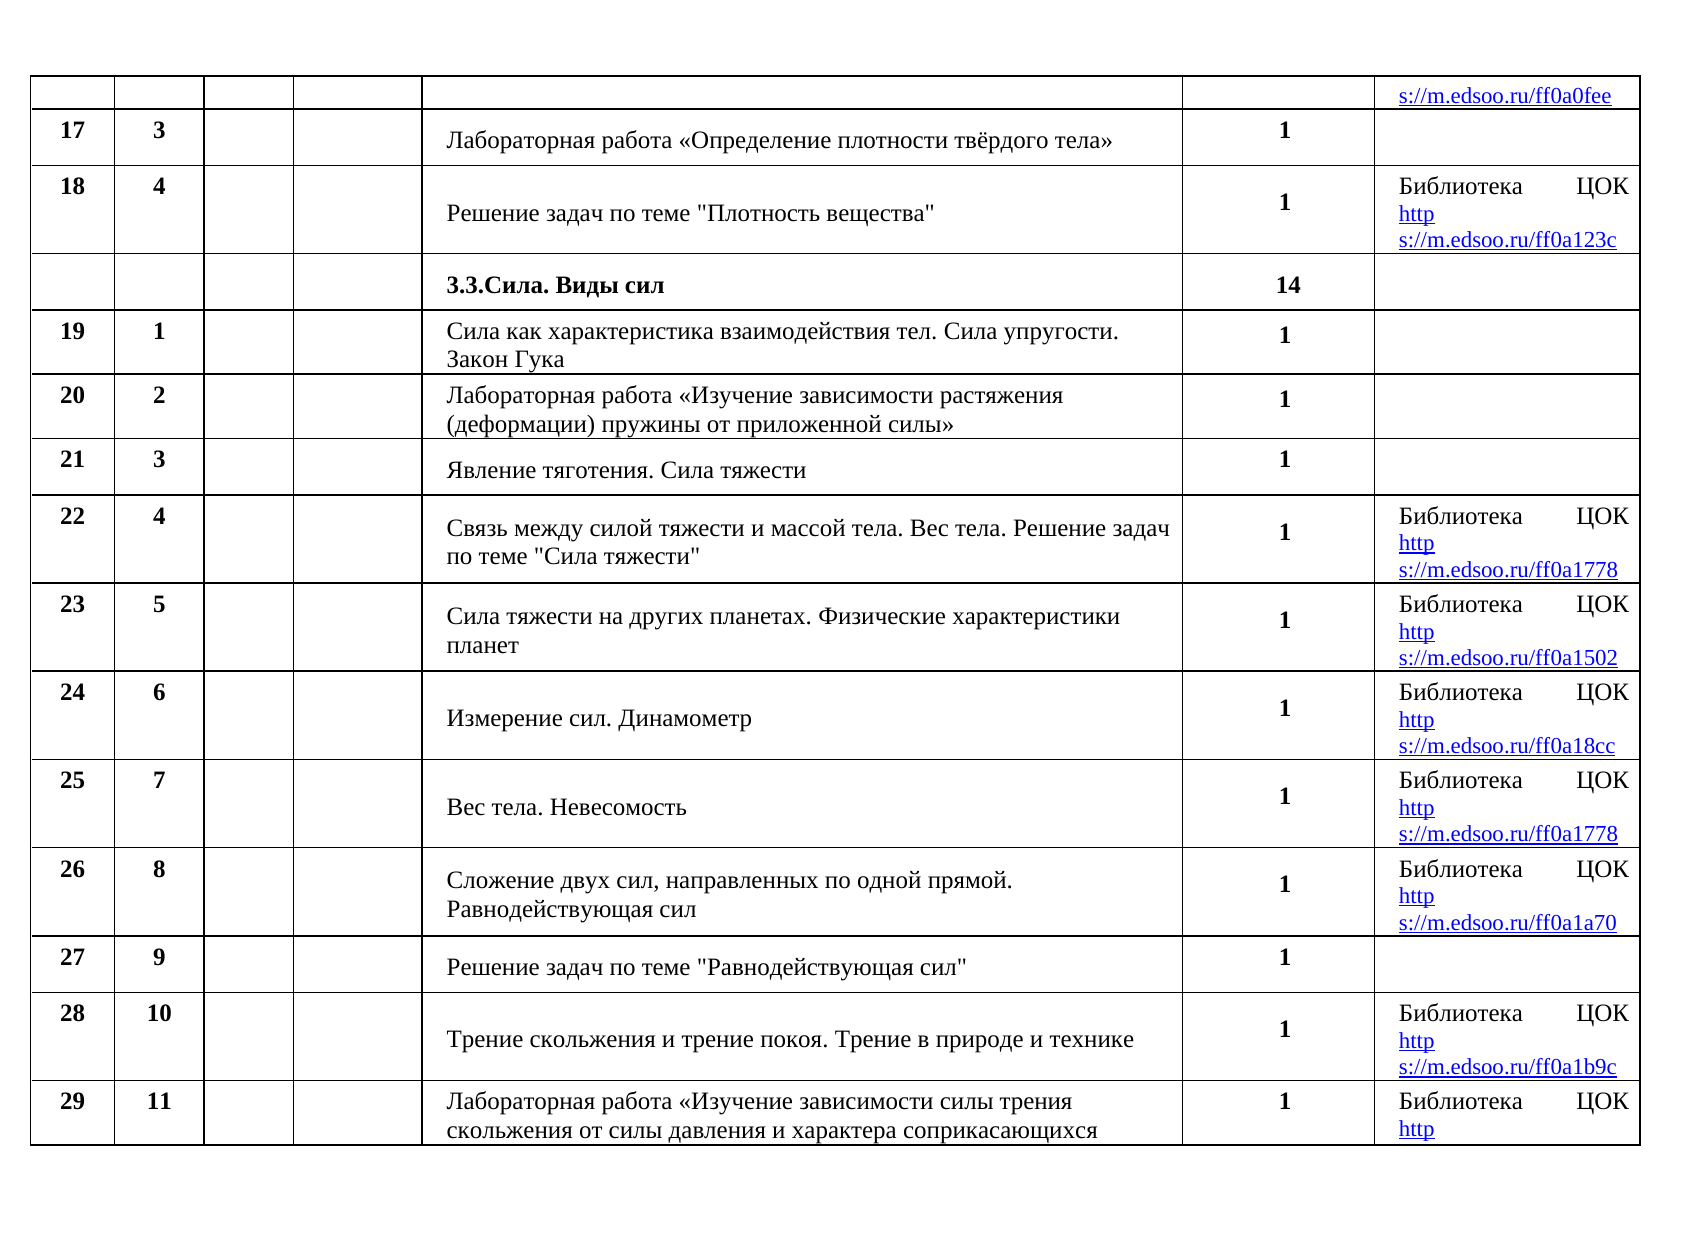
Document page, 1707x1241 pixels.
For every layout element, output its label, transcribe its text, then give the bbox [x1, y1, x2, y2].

table_cell 21 [31, 439, 114, 494]
table_cell [294, 672, 421, 759]
table_cell Библиотека ЦОК https://m.edsoo.ru/ff0a1778 [1375, 760, 1639, 847]
table_cell [294, 439, 421, 494]
table_cell [205, 439, 293, 494]
table_cell 3 [115, 110, 203, 164]
table_cell Лабораторная работа «Изучение зависимости растяжения (деформации) пружины от приложенной силы» [423, 375, 1182, 438]
table_cell 26 [31, 848, 114, 935]
table_cell 1 [115, 311, 203, 373]
table_cell 1 [1183, 110, 1374, 164]
table_cell [294, 848, 421, 935]
table_cell Лабораторная работа «Определение плотности твёрдого тела» [423, 110, 1182, 164]
table_cell 25 [31, 760, 114, 847]
table_cell 1 [1183, 77, 1374, 108]
table_cell [205, 311, 293, 373]
table_cell [205, 496, 293, 582]
table_cell Сложение двух сил, направленных по одной прямой. Равнодействующая сил [423, 848, 1182, 935]
table_cell [294, 1081, 421, 1144]
table_cell Библиотека ЦОК https://m.edsoo.ru/ff0a1502 [1375, 584, 1639, 670]
table_cell 11 [115, 1081, 203, 1144]
table_cell Библиотека ЦОК https://m.edsoo.ru/ff0a1a70 [1375, 848, 1639, 935]
table_cell 1 [1183, 166, 1374, 253]
table_cell Библиотека ЦОК https://m.edsoo.ru/ff0a1778 [1375, 496, 1639, 582]
table_cell 6 [115, 672, 203, 759]
table_cell 10 [115, 993, 203, 1080]
table_cell 29 [31, 1081, 114, 1144]
table_cell [294, 375, 421, 438]
table_cell [31, 254, 114, 309]
table_cell 4 [115, 166, 203, 253]
table_cell [115, 254, 203, 309]
table_cell Связь между силой тяжести и массой тела. Вес тела. Решение задач по теме "Сила тяжести" [423, 496, 1182, 582]
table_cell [1375, 77, 1639, 108]
table_cell 5 [115, 584, 203, 670]
table_cell [294, 77, 421, 108]
table_cell [294, 937, 421, 991]
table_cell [423, 1081, 1182, 1144]
table_cell Сила тяжести на других планетах. Физические характеристики планет [423, 584, 1182, 670]
table_cell 1 [1183, 439, 1374, 494]
table_cell 28 [31, 993, 114, 1080]
table_cell 9 [115, 937, 203, 991]
table_cell [1375, 439, 1639, 494]
table_cell [205, 375, 293, 438]
table_cell 27 [31, 936, 114, 991]
table_cell [1375, 937, 1639, 991]
table_cell Сила как характеристика взаимодействия тел. Сила упругости. Закон Гука [423, 311, 1182, 373]
table_cell Вес тела. Невесомость [423, 760, 1182, 847]
table_cell [205, 77, 293, 108]
table_cell Измерение сил. Динамометр [423, 672, 1182, 759]
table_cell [423, 77, 1182, 108]
table_cell Библиотека ЦОК https://m.edsoo.ru/ff0a123c [1375, 166, 1639, 253]
table_cell [1375, 110, 1639, 164]
table_cell 7 [115, 760, 203, 847]
table_cell 8 [115, 848, 203, 935]
table_cell 2 [115, 375, 203, 438]
table_cell 1 [1183, 584, 1374, 670]
table_cell 3.3.Сила. Виды сил [423, 254, 1182, 309]
table_cell Решение задач по теме "Плотность вещества" [423, 166, 1182, 253]
table_cell [205, 760, 293, 847]
table_cell 24 [31, 671, 114, 759]
table_cell [205, 166, 293, 253]
table_cell [205, 848, 293, 935]
table_cell 1 [1183, 672, 1374, 759]
table_cell 1 [1183, 848, 1374, 935]
table_cell [1375, 311, 1639, 373]
table_cell [294, 110, 421, 164]
table_cell Библиотека ЦОК https://m.edsoo.ru/ff0a18cc [1375, 672, 1639, 759]
table_cell [205, 110, 293, 164]
table_cell [1375, 375, 1639, 438]
table_cell 16 [31, 77, 114, 108]
table_cell 2 [115, 77, 203, 108]
table_cell [205, 254, 293, 309]
table_cell Трение скольжения и трение покоя. Трение в природе и технике [423, 993, 1182, 1080]
table_cell 20 [31, 374, 114, 438]
table_cell 22 [31, 495, 114, 582]
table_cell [1375, 1081, 1639, 1144]
table_cell 19 [31, 310, 114, 373]
table_cell Явление тяготения. Сила тяжести [423, 439, 1182, 494]
table_cell 17 [31, 109, 114, 164]
table_cell [294, 254, 421, 309]
table_cell [205, 993, 293, 1080]
table_cell [294, 311, 421, 373]
table_cell 1 [1183, 375, 1374, 438]
table_cell 3 [115, 439, 203, 494]
table_cell [205, 937, 293, 991]
table_cell [294, 584, 421, 670]
table_cell Решение задач по теме "Равнодействующая сил" [423, 937, 1182, 991]
table_cell 18 [31, 166, 114, 253]
table_cell 1 [1183, 1081, 1374, 1144]
table_cell [294, 993, 421, 1080]
table_cell 1 [1183, 760, 1374, 847]
table_cell 4 [115, 496, 203, 582]
table_cell [294, 496, 421, 582]
table_cell 1 [1183, 311, 1374, 373]
table_cell 1 [1183, 496, 1374, 582]
table_cell 23 [31, 583, 114, 670]
table_cell 1 [1183, 937, 1374, 991]
table_cell [205, 584, 293, 670]
table_cell [205, 672, 293, 759]
table_cell 14 [1183, 254, 1374, 309]
table_cell [1375, 254, 1639, 309]
table_cell Библиотека ЦОК https://m.edsoo.ru/ff0a1b9c [1375, 993, 1639, 1080]
table_cell [294, 760, 421, 847]
table_cell [294, 166, 421, 253]
table_cell 1 [1183, 993, 1374, 1080]
table_cell [205, 1081, 293, 1144]
